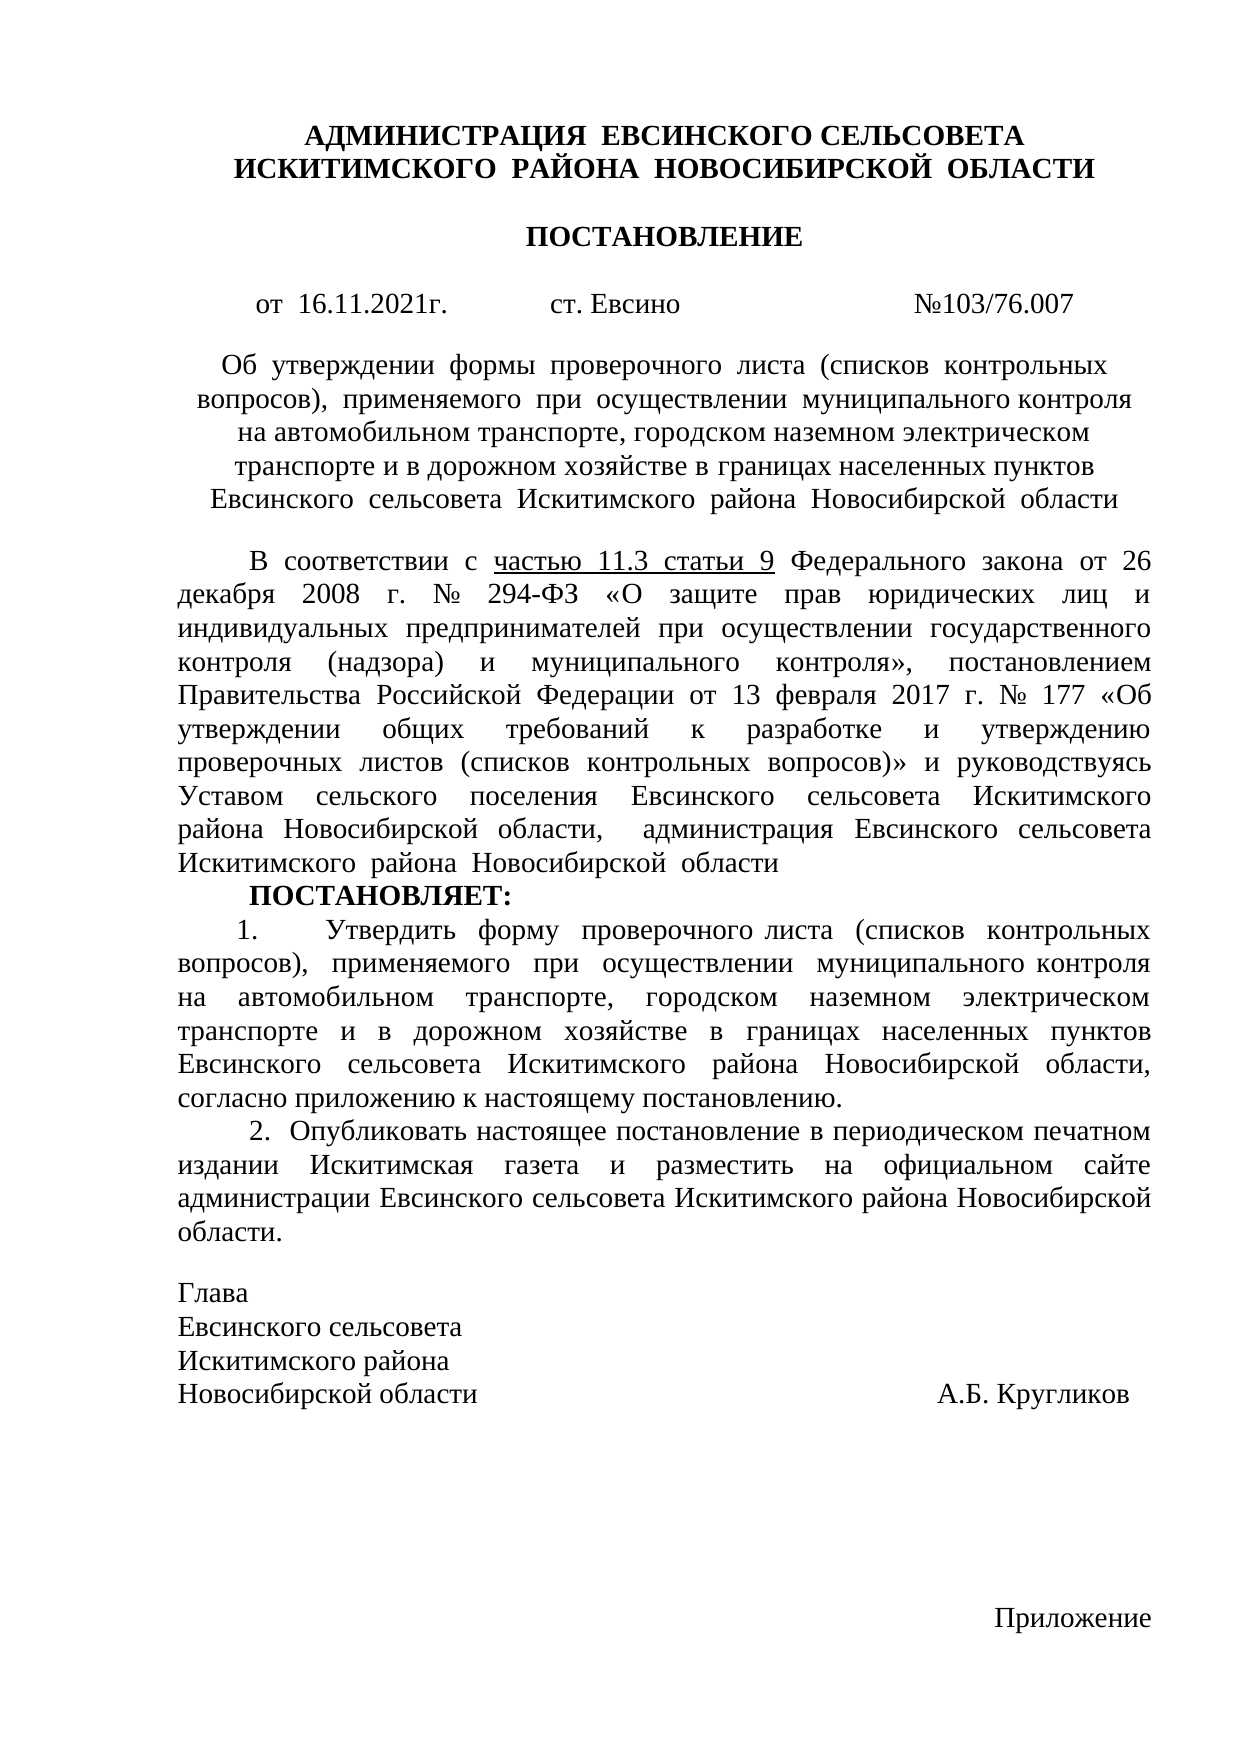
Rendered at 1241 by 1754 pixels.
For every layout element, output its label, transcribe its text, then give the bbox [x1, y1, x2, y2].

text ИСКИТИМСКОГО РАЙОНА НОВОСИБИРСКОЙ ОБЛАСТИ [177, 152, 1152, 185]
text АДМИНИСТРАЦИЯ ЕВСИНСКОГО СЕЛЬСОВЕТА [177, 118, 1152, 152]
text Приложение [177, 1600, 1152, 1633]
text ПОСТАНОВЛЕНИЕ [177, 219, 1152, 252]
text Об утверждении формы проверочного листа (списков контрольных вопросов), применяемого при осуществлении муниципального контроля на автомобильном транспорте, городском наземном электрическом транспорте и в дорожном хозяйстве в границах населенных пунктов Евсинского сельсовета Искитимского района Новосибирской области [177, 347, 1152, 515]
text Евсинского сельсовета [177, 1309, 1152, 1343]
text В соответствии с частью 11.3 статьи 9 Федерального закона от 26 декабря 2008 г. № 294-ФЗ «О защите прав юридических лиц и индивидуальных предпринимателей при осуществлении государственного контроля (надзора) и муниципального контроля», постановлением Правительства Российской Федерации от 13 февраля 2017 г. № 177 «Об утверждении общих требований к разработке и утверждению проверочных листов (списков контрольных вопросов)» и руководствуясь Уставом сельского поселения Евсинского сельсовета Искитимского района Новосибирской области, администрация Евсинского сельсовета Искитимского района Новосибирской области [177, 543, 1152, 878]
text Искитимского района [177, 1343, 1152, 1376]
text Новосибирской области А.Б. Кругликов [177, 1376, 1152, 1410]
text Глава [177, 1276, 1152, 1309]
text 2. Опубликовать настоящее постановление в периодическом печатном издании Искитимская газета и разместить на официальном сайте администрации Евсинского сельсовета Искитимского района Новосибирской области. [177, 1113, 1152, 1247]
list Утвердить форму проверочного листа (списков контрольных вопросов), применяемого при осуществлении муниципального контроля на автомобильном транспорте, городском наземном электрическом транспорте и в дорожном хозяйстве в границах населенных пунктов Евсинского сельсовета Искитимского района Новосибирской области, согласно приложению к настоящему постановлению. [177, 912, 1152, 1113]
text ПОСТАНОВЛЯЕТ: [177, 878, 1152, 912]
text от 16.11.2021г. ст. Евсино №103/76.007 [177, 286, 1152, 319]
